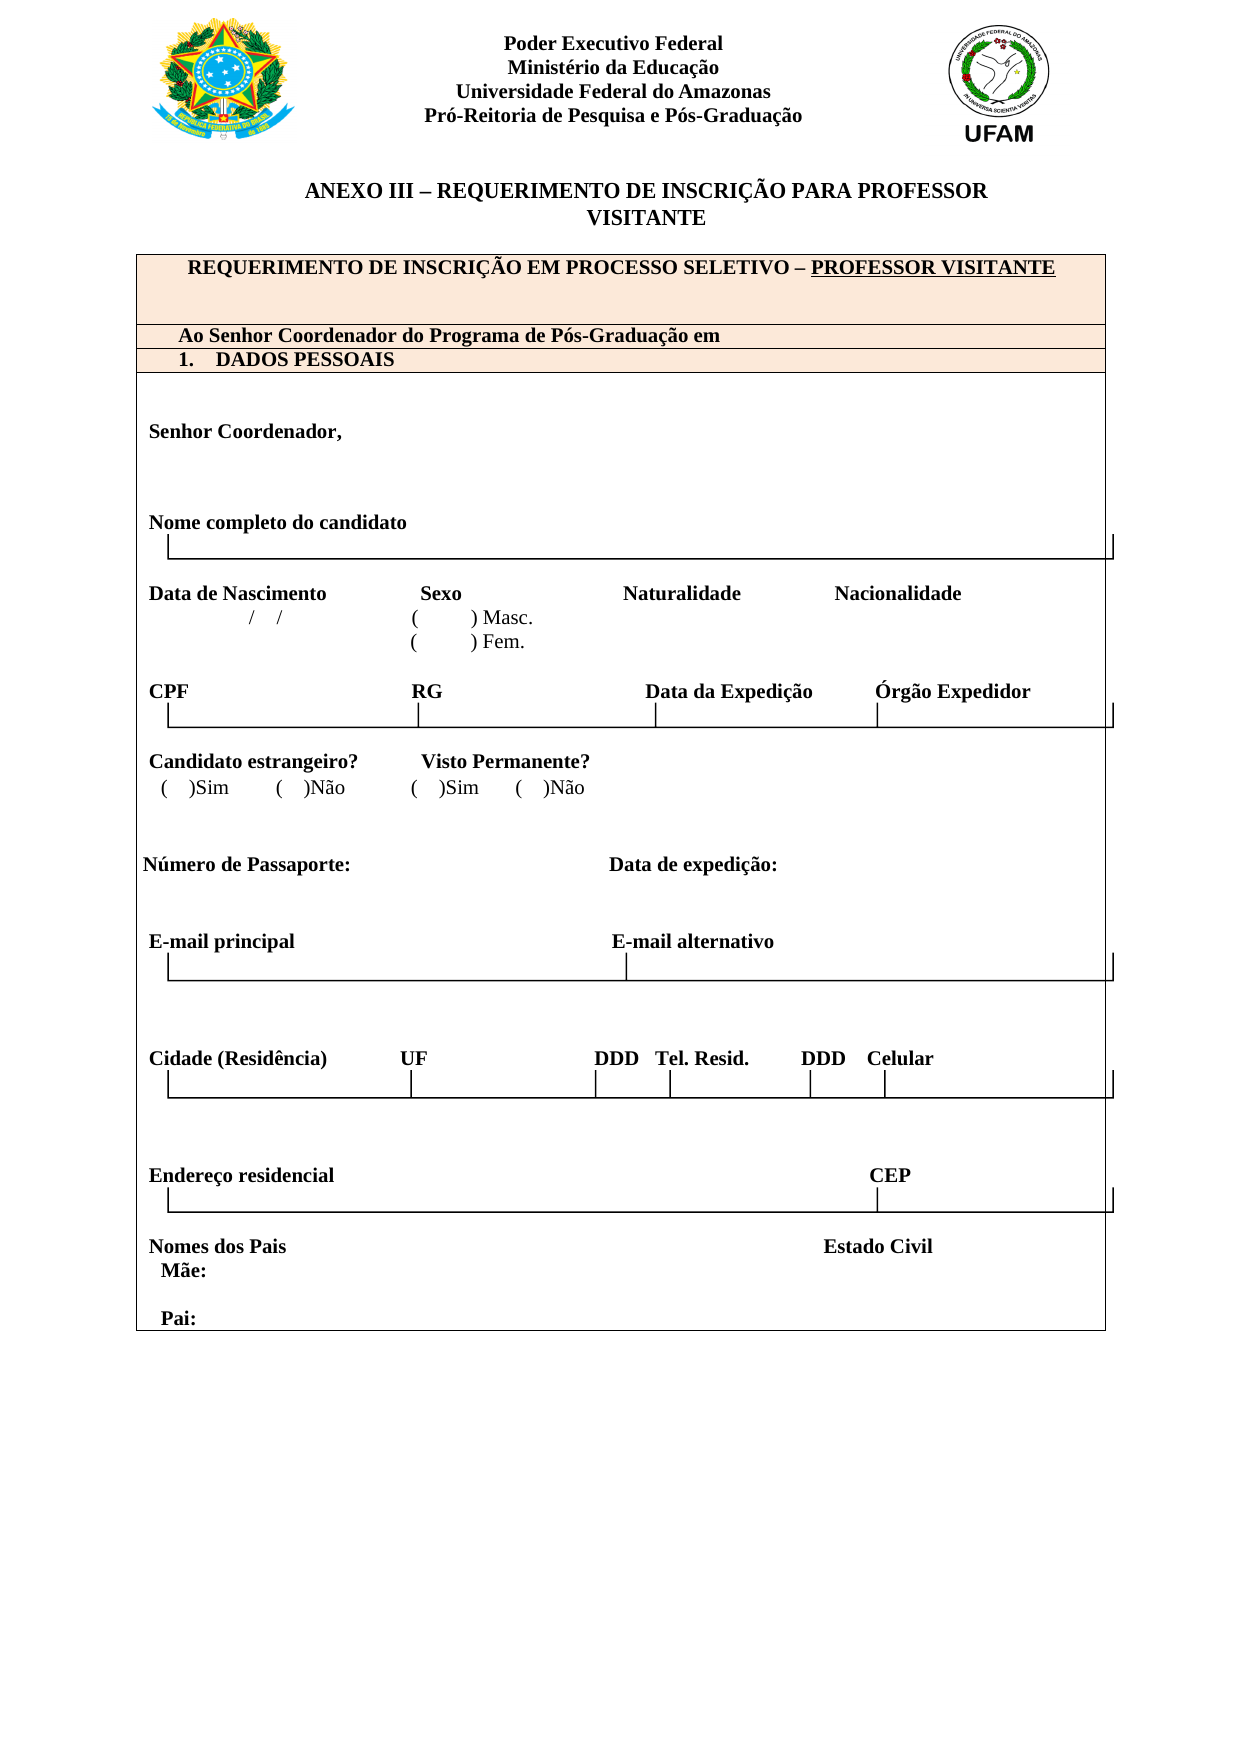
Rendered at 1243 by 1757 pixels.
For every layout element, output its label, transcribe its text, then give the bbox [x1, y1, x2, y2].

table_cell DADOS PESSOAIS [137, 349, 1105, 372]
table_cell Ao Senhor Coordenador do Programa de Pós-Graduação em [137, 325, 1105, 348]
picture [152, 18, 297, 143]
table_header REQUERIMENTO DE INSCRIÇÃO EM PROCESSO SELETIVO – PROFESSOR VISITANTE [137, 255, 1105, 324]
text ANEXO III – REQUERIMENTO DE INSCRIÇÃO PARA PROFESSOR VISITANTE [275, 177, 1018, 230]
table_cell Senhor Coordenador, Nome completo do candidato Data de Nascimento Sexo Naturalidade Nacionalidade / / ( ) Masc. ( ) Fem. CPF RG Data da Expedição Órgão Expedidor Candidato estrangeiro? Visto Permanente? ( )Sim ( )Não ( )Sim ( )Não Número de Passaporte: Data de expedição: E-mail principal E-mail alternativo Cidade (Residência) UF DDD Tel. Resid. DDD Celular Endereço residencial CEP Nomes dos Pais Estado Civil Mãe: Pai: [137, 373, 1105, 1330]
picture [924, 22, 1072, 156]
